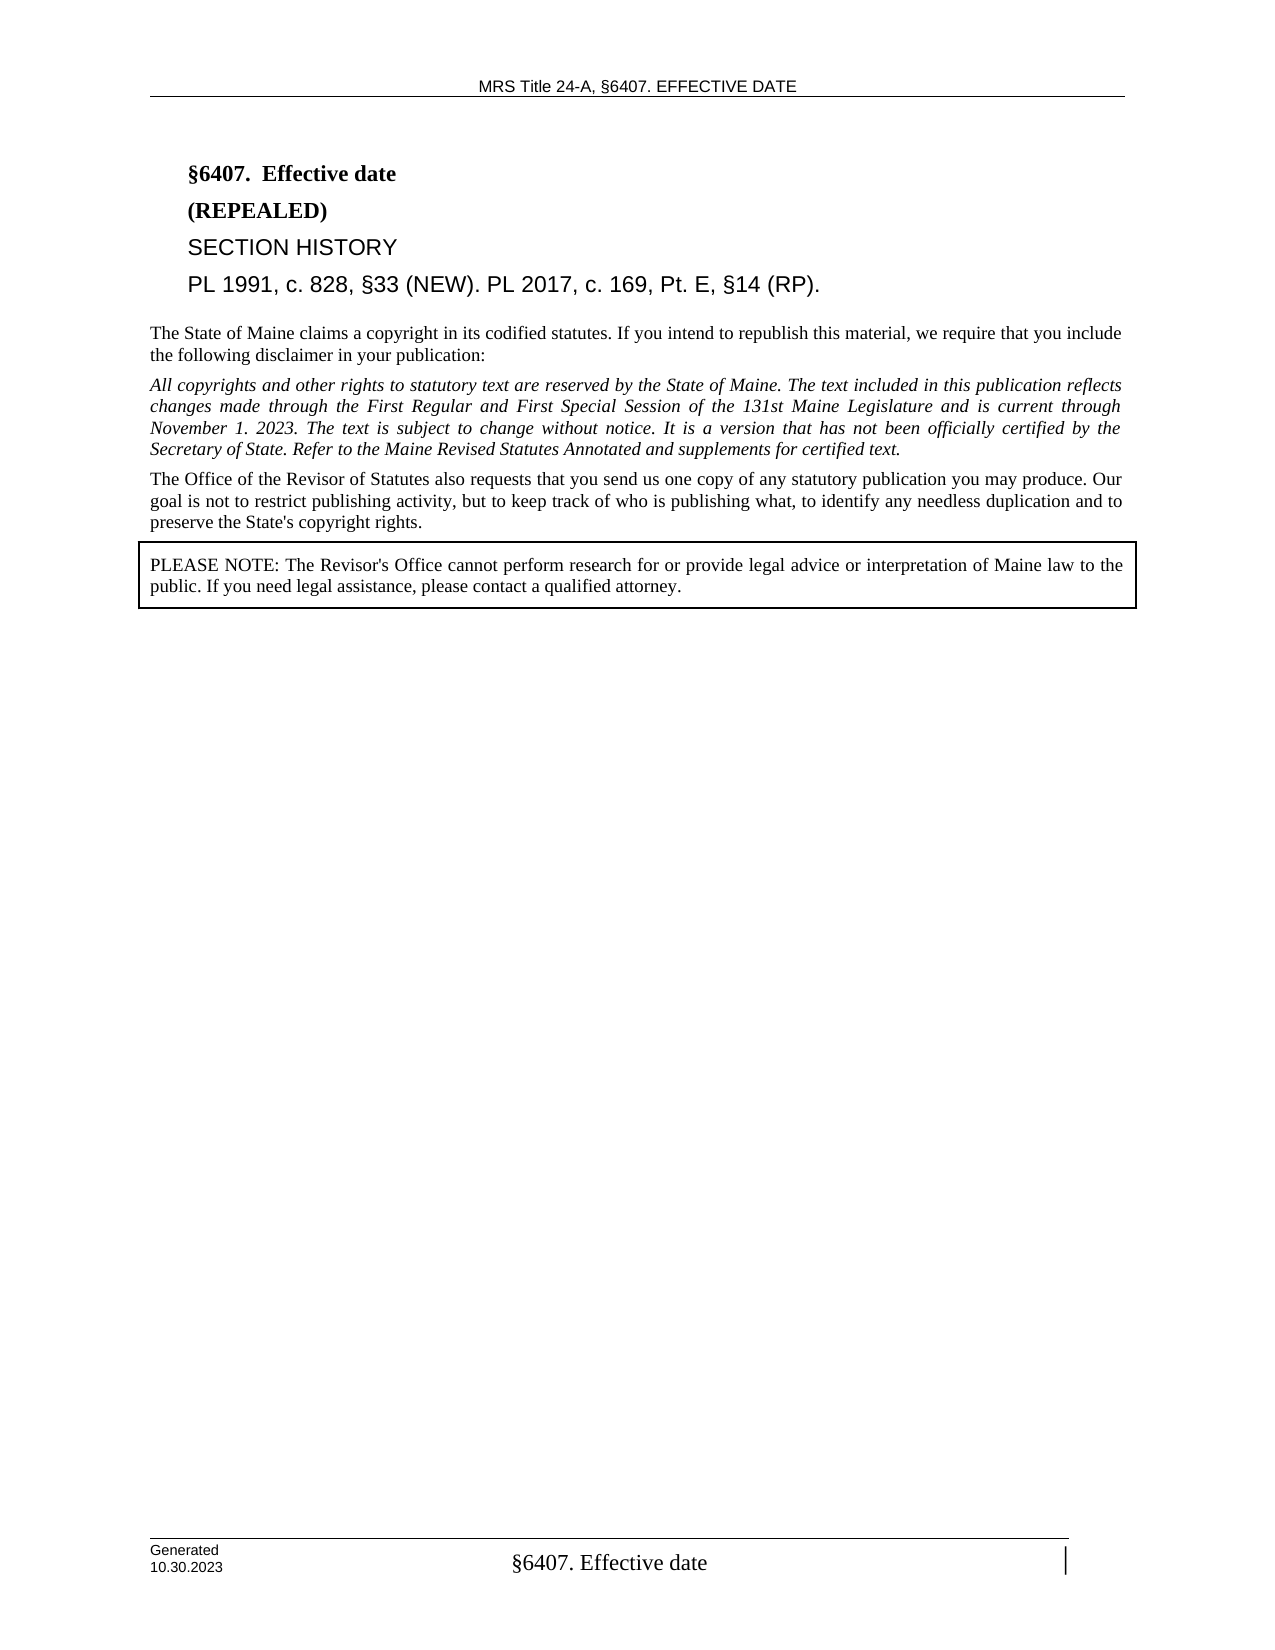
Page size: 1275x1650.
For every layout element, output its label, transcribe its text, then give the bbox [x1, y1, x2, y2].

text The Office of the Revisor of Statutes also requests that you send us one copy of any statutory publication you may produce. Our goal is not to restrict publishing activity, but to keep track of who is publishing what, to identify any needless duplication and to preserve the State's copyright rights. [150, 468, 1125, 533]
text The State of Maine claims a copyright in its codified statutes. If you intend to republish this material, we require that you include the following disclaimer in your publication: [150, 322, 1125, 365]
text (REPEALED) [187, 197, 1125, 223]
text SECTION HISTORY [187, 234, 1125, 260]
text All copyrights and other rights to statutory text are reserved by the State of Maine. The text included in this publication reflects changes made through the First Regular and First Special Session of the 131st Maine Legislature and is current through November 1. 2023 . The text is subject to change without notice. It is a version that has not been officially certified by the Secretary of State. Refer to the Maine Revised Statutes Annotated and supplements for certified text. [150, 373, 1125, 460]
text PL 1991, c. 828, §33 (NEW). PL 2017, c. 169, Pt. E, §14 (RP). [187, 271, 1125, 297]
text PLEASE NOTE: The Revisor's Office cannot perform research for or provide legal advice or interpretation of Maine law to the public. If you need legal assistance, please contact a qualified attorney. [140, 543, 1135, 607]
text §6407. Effective date [187, 160, 1125, 187]
